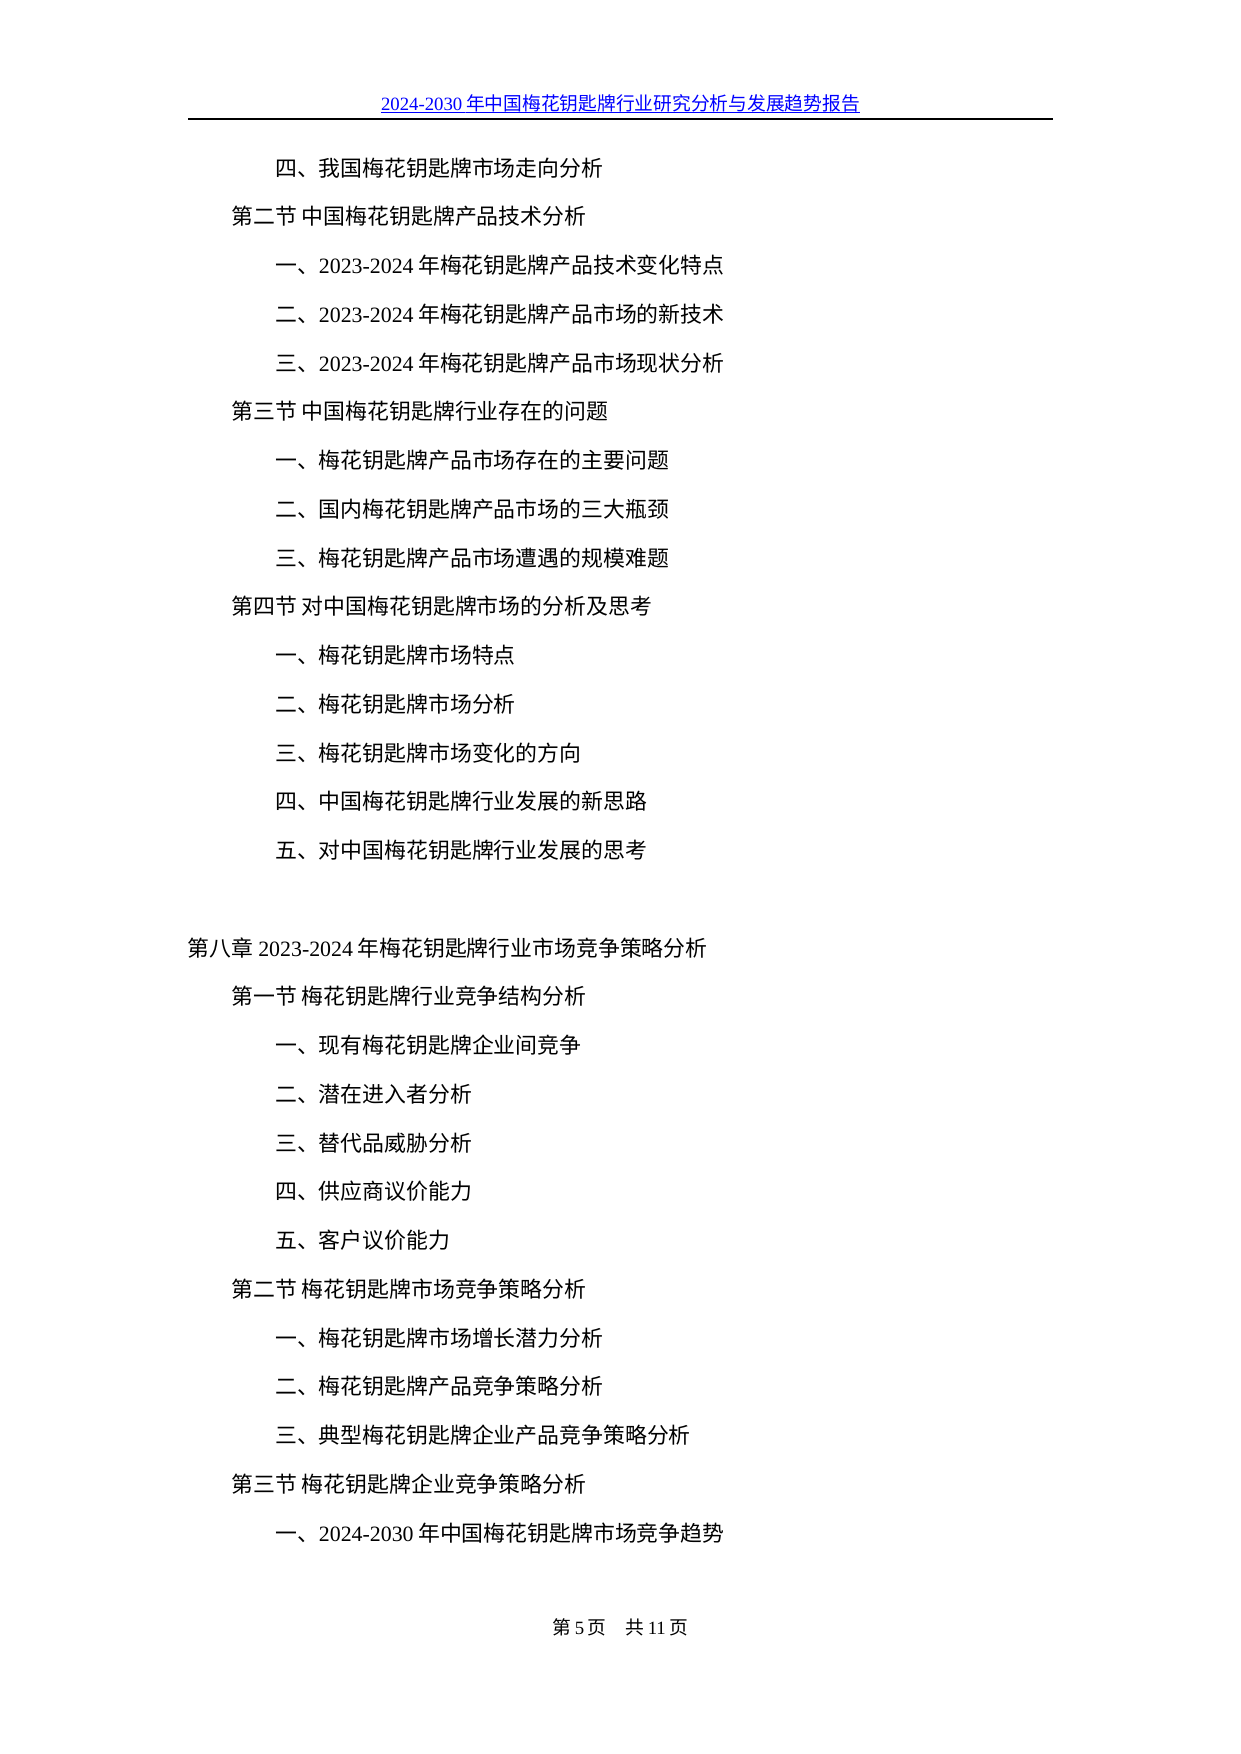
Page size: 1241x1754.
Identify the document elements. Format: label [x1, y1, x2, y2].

text [187, 150, 1053, 1548]
